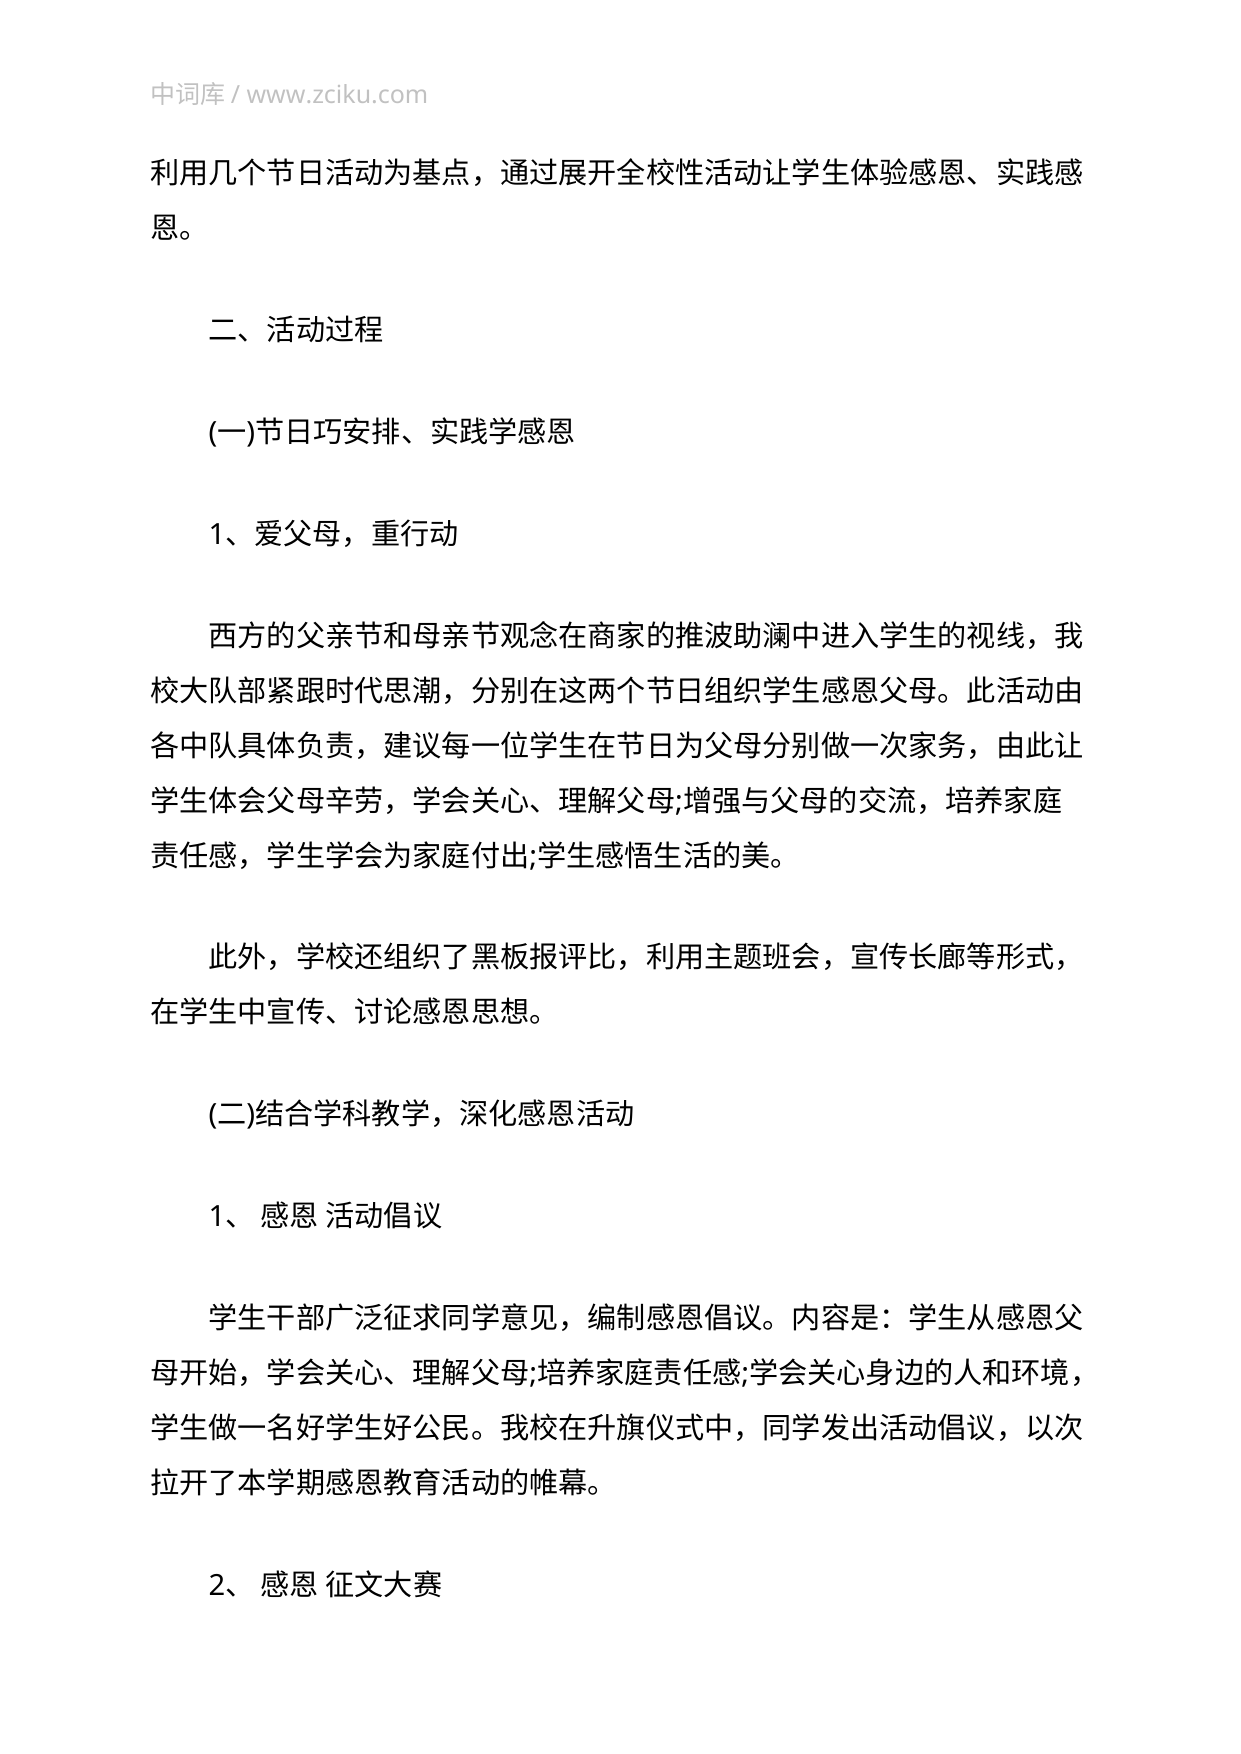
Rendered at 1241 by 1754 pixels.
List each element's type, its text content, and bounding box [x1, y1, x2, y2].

text 1、爱父母，重行动 [150, 510, 1090, 553]
text (一)节日巧安排、实践学感恩 [150, 408, 1090, 451]
text 二、活动过程 [150, 307, 1090, 349]
text 此外，学校还组织了黑板报评比，利用主题班会，宣传长廊等形式，在学生中宣传、讨论感恩思想。 [150, 934, 1090, 1031]
text (二)结合学科教学，深化感恩活动 [150, 1091, 1090, 1133]
text 西方的父亲节和母亲节观念在商家的推波助澜中进入学生的视线，我校大队部紧跟时代思潮，分别在这两个节日组织学生感恩父母。此活动由各中队具体负责，建议每一位学生在节日为父母分别做一次家务，由此让学生体会父母辛劳，学会关心、理解父母;增强与父母的交流，培养家庭责任感，学生学会为家庭付出;学生感悟生活的美。 [150, 612, 1090, 874]
text 2、 感恩 征文大赛 [150, 1561, 1090, 1604]
text 学生干部广泛征求同学意见，编制感恩倡议。内容是：学生从感恩父母开始，学会关心、理解父母;培养家庭责任感;学会关心身边的人和环境，学生做一名好学生好公民。我校在升旗仪式中，同学发出活动倡议，以次拉开了本学期感恩教育活动的帷幕。 [150, 1295, 1090, 1502]
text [150, 150, 1090, 247]
text 1、 感恩 活动倡议 [150, 1193, 1090, 1235]
